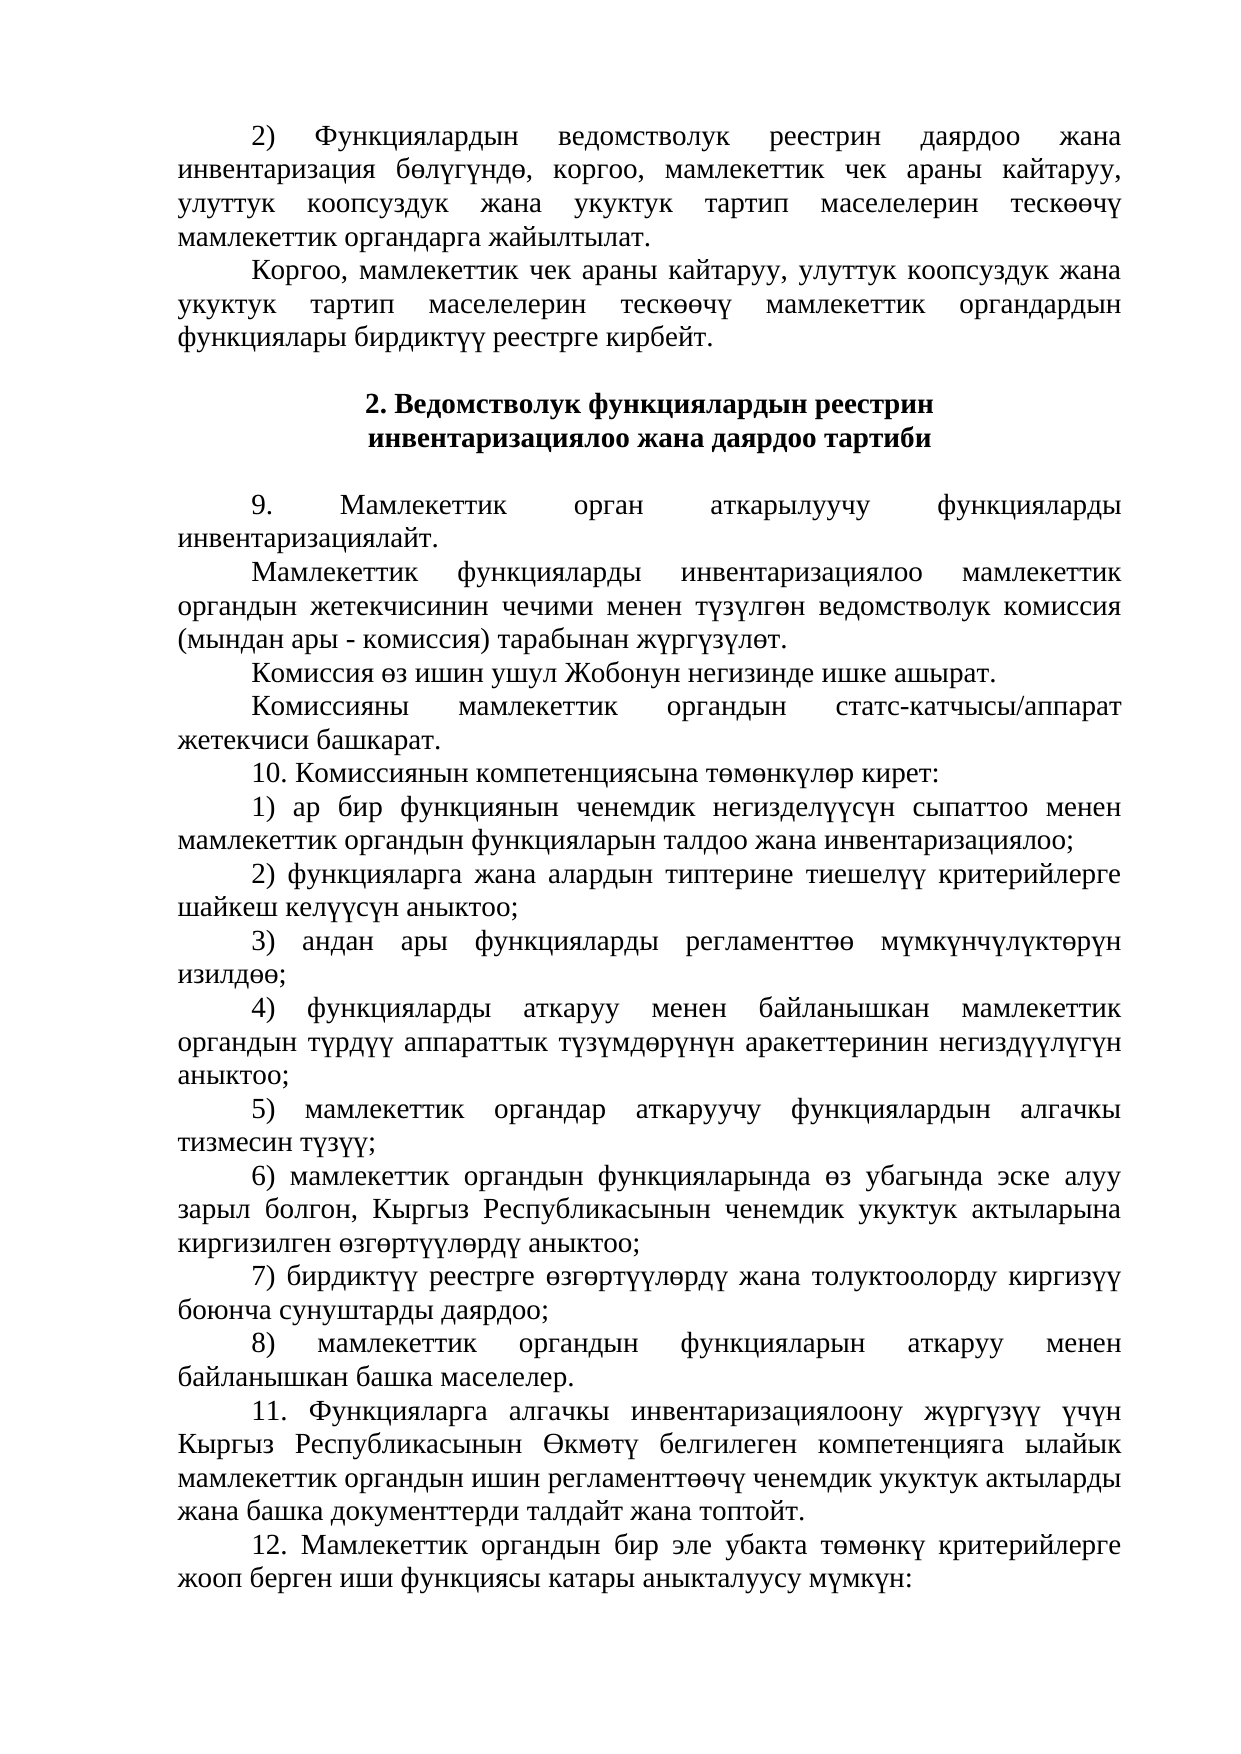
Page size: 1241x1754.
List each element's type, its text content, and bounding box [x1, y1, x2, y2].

text Мамлекеттик функцияларды инвентаризациялоо мамлекеттик органдын жетекчисинин чечими менен түзүлгөн ведомстволук комиссия (мындан ары - комиссия) тарабынан жүргүзүлөт. [177, 554, 1122, 655]
text 5) мамлекеттик органдар аткаруучу функциялардын алгачкы тизмесин түзүү; [177, 1091, 1122, 1158]
text 12. Мамлекеттик органдын бир эле убакта төмөнкү критерийлерге жооп берген иши функциясы катары аныкталуусу мүмкүн: [177, 1527, 1122, 1594]
text Коргоо, мамлекеттик чек араны кайтаруу, улуттук коопсуздук жана укуктук тартип маселелерин тескөөчү мамлекеттик органдардын функциялары бирдиктүү реестрге кирбейт. [177, 252, 1122, 353]
text Комиссияны мамлекеттик органдын статс-катчысы/аппарат жетекчиси башкарат. [177, 688, 1122, 755]
text инвентаризациялоо жана даярдоо тартиби [177, 420, 1122, 453]
text 1) ар бир функциянын ченемдик негизделүүсүн сыпаттоо менен мамлекеттик органдын функцияларын талдоо жана инвентаризациялоо; [177, 789, 1122, 856]
text 6) мамлекеттик органдын функцияларында өз убагында эске алуу зарыл болгон, Кыргыз Республикасынын ченемдик укуктук актыларына киргизилген өзгөртүүлөрдү аныктоо; [177, 1158, 1122, 1258]
text 9. Мамлекеттик орган аткарылуучу функцияларды инвентаризациялайт. [177, 487, 1122, 554]
text 2. Ведомстволук функциялардын реестрин [177, 386, 1122, 420]
text 3) андан ары функцияларды регламенттөө мүмкүнчүлүктөрүн изилдөө; [177, 923, 1122, 990]
text 2) функцияларга жана алардын типтерине тиешелүү критерийлерге шайкеш келүүсүн аныктоо; [177, 856, 1122, 923]
text 2) Функциялардын ведомстволук реестрин даярдоо жана инвентаризация бөлүгүндө, коргоо, мамлекеттик чек араны кайтаруу, улуттук коопсуздук жана укуктук тартип маселелерин тескөөчү мамлекеттик органдарга жайылтылат. [177, 118, 1122, 252]
text 4) функцияларды аткаруу менен байланышкан мамлекеттик органдын түрдүү аппараттык түзүмдөрүнүн аракеттеринин негиздүүлүгүн аныктоо; [177, 990, 1122, 1091]
text Комиссия өз ишин ушул Жобонун негизинде ишке ашырат. [177, 655, 1122, 688]
text 8) мамлекеттик органдын функцияларын аткаруу менен байланышкан башка маселелер. [177, 1326, 1122, 1393]
text 7) бирдиктүү реестрге өзгөртүүлөрдү жана толуктоолорду киргизүү боюнча сунуштарды даярдоо; [177, 1258, 1122, 1326]
text 11. Функцияларга алгачкы инвентаризациялоону жүргүзүү үчүн Кыргыз Республикасынын Өкмөтү белгилеген компетенцияга ылайык мамлекеттик органдын ишин регламенттөөчү ченемдик укуктук актыларды жана башка документтерди талдайт жана топтойт. [177, 1393, 1122, 1527]
text 10. Комиссиянын компетенциясына төмөнкүлөр кирет: [177, 755, 1122, 789]
